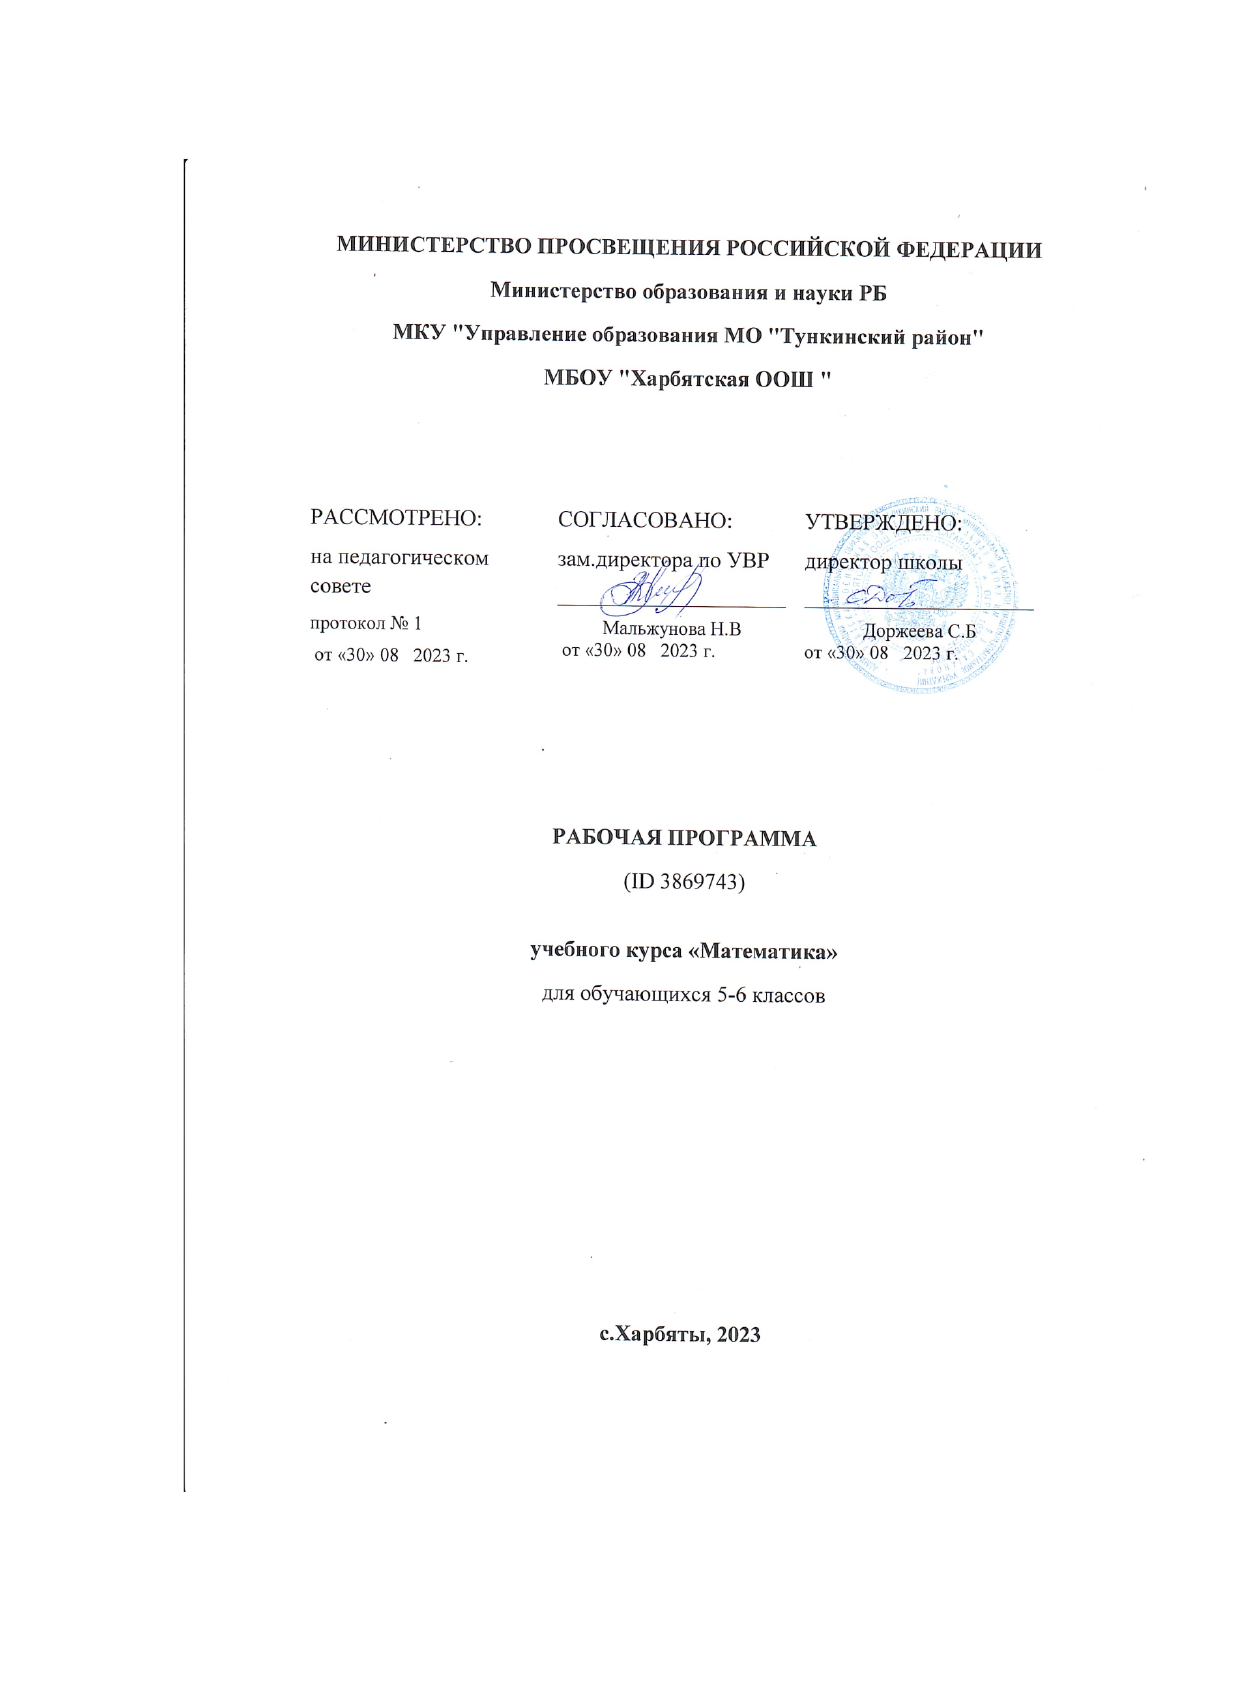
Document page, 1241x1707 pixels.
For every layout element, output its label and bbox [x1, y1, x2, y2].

picture [177, 150, 1152, 1492]
